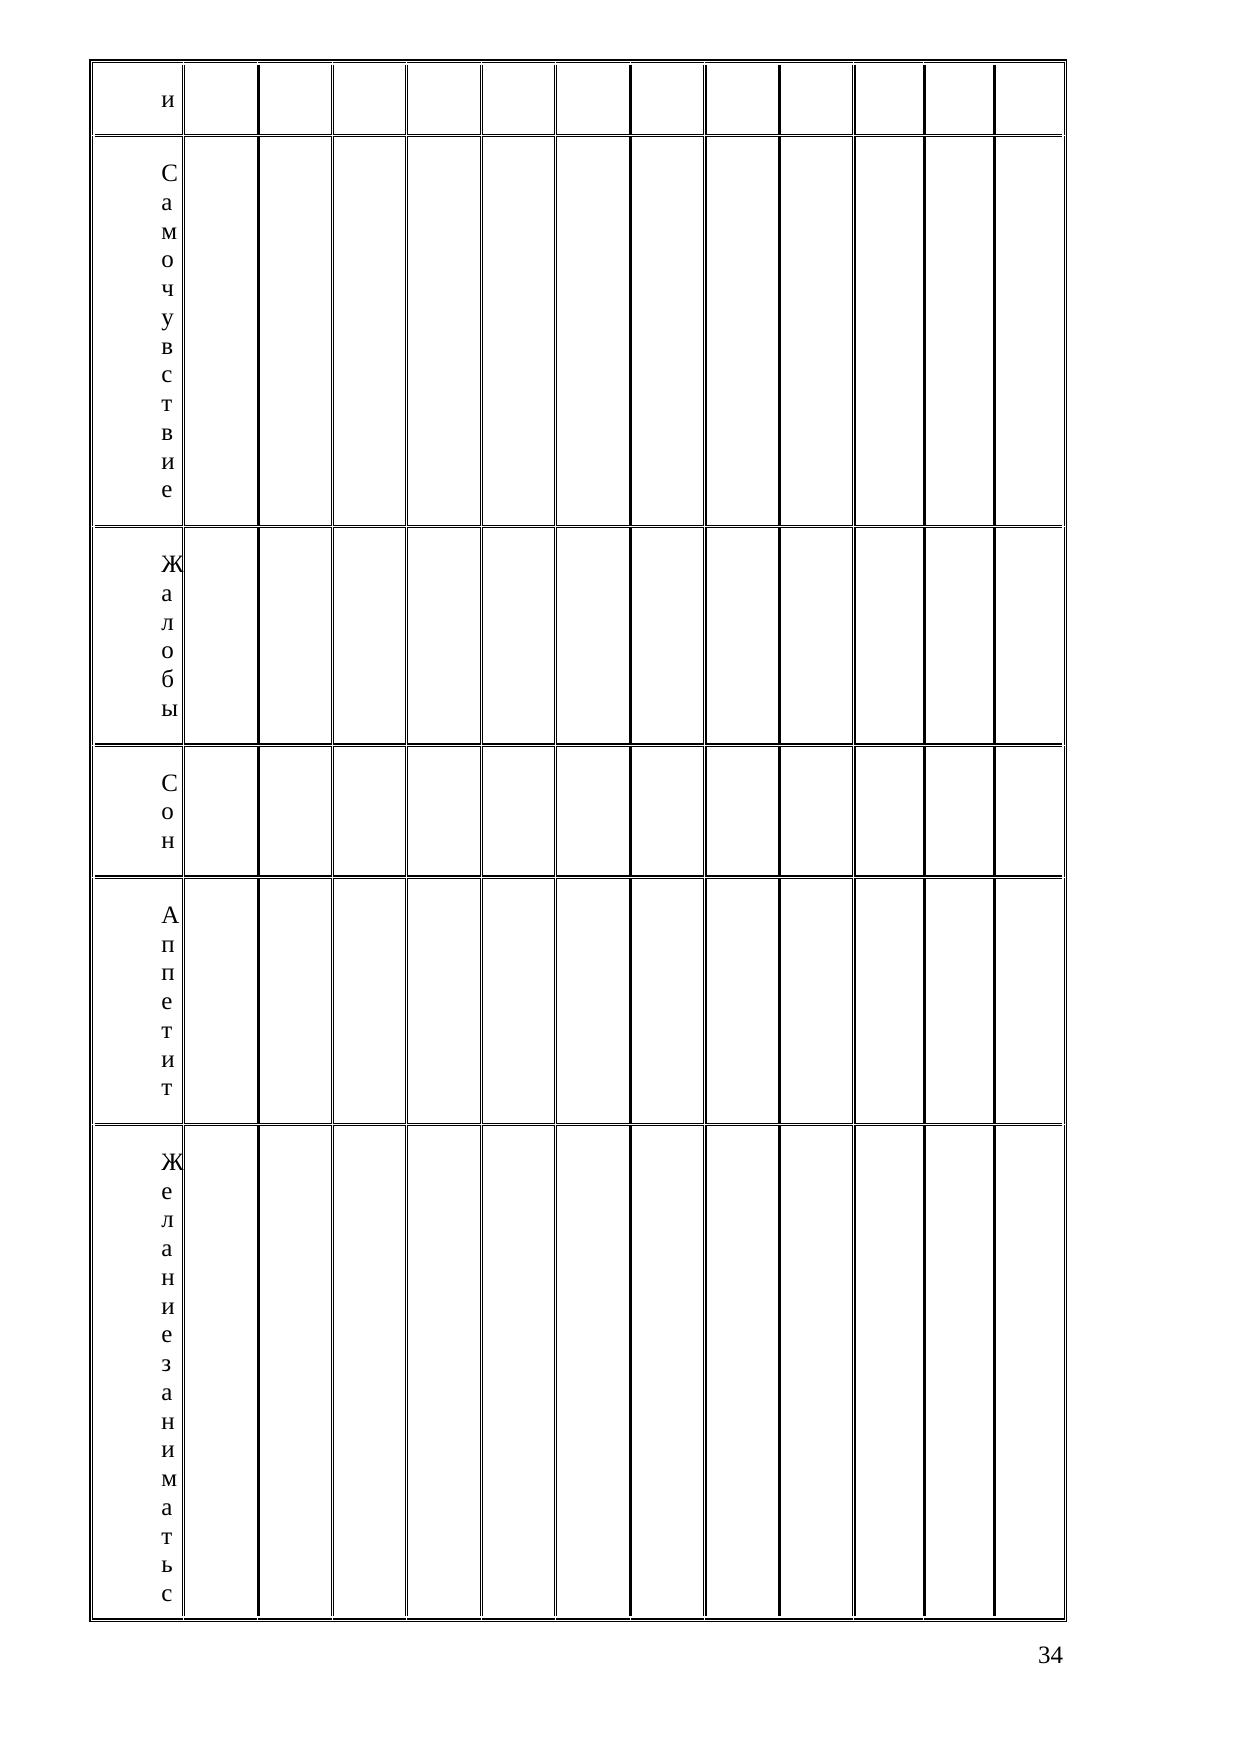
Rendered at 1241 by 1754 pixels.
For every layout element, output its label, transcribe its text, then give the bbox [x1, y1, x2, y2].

table_cell [856, 137, 923, 525]
table_cell [707, 137, 778, 525]
table_cell [926, 137, 993, 525]
table_cell [333, 63, 407, 134]
table_cell [408, 747, 480, 875]
table_cell [926, 747, 993, 875]
table_cell [632, 528, 703, 743]
table_cell [483, 137, 554, 525]
table_cell [260, 747, 331, 875]
table_cell [334, 528, 405, 743]
table_cell [707, 879, 778, 1122]
table_cell [856, 747, 923, 875]
table_cell Сон [93, 743, 182, 875]
table_cell [630, 61, 705, 134]
table_cell [556, 63, 630, 134]
table_cell [408, 528, 480, 743]
table_cell [334, 747, 405, 875]
table_cell Аппетит [93, 875, 182, 1122]
table_cell [926, 879, 993, 1122]
table_cell Жалобы [91, 525, 184, 743]
table_cell [408, 137, 480, 525]
table_cell [185, 528, 257, 743]
table_cell [994, 1123, 1064, 1618]
table_cell Желание заниматься [93, 1123, 184, 1618]
table_cell [185, 879, 257, 1122]
table_cell [481, 1126, 556, 1618]
table_cell [557, 747, 629, 875]
table_cell [483, 747, 554, 875]
table_cell [705, 63, 779, 134]
table_cell [407, 63, 481, 134]
table_cell [926, 528, 993, 743]
table_cell [994, 134, 1065, 525]
table_cell [334, 879, 405, 1122]
table_cell [483, 879, 554, 1122]
table_cell [856, 879, 923, 1122]
table_cell [260, 879, 331, 1122]
table_cell [557, 137, 629, 525]
table_cell [632, 879, 703, 1122]
table_cell [185, 747, 257, 875]
table_cell [779, 61, 854, 134]
table_cell [408, 879, 480, 1122]
table_cell [994, 63, 1064, 134]
table_cell [924, 63, 994, 134]
table_cell [184, 1126, 258, 1618]
table_cell [781, 137, 852, 525]
table_cell [556, 1126, 630, 1618]
table_cell [184, 61, 258, 134]
table_cell Самочувствие [91, 134, 184, 525]
table_cell [781, 879, 852, 1122]
table_cell [185, 137, 257, 525]
table_cell [630, 1123, 705, 1618]
table_cell [483, 528, 554, 743]
table_cell [481, 63, 556, 134]
table_cell [996, 743, 1064, 875]
table_cell [632, 747, 703, 875]
table_cell [333, 1126, 407, 1618]
table_cell [781, 747, 852, 875]
table_cell [996, 875, 1064, 1122]
table_cell [632, 137, 703, 525]
table_cell [854, 1126, 924, 1618]
table_cell [856, 528, 923, 743]
table_cell [781, 528, 852, 743]
table_cell [994, 525, 1065, 743]
table_cell [407, 1126, 481, 1618]
table_cell [260, 137, 331, 525]
table_cell [707, 747, 778, 875]
table_cell [854, 61, 924, 134]
table_cell [334, 137, 405, 525]
table_cell [924, 1126, 994, 1618]
table_cell [779, 1123, 854, 1618]
table_cell [707, 528, 778, 743]
table_cell [557, 528, 629, 743]
table_cell [260, 528, 331, 743]
table_cell [258, 1126, 332, 1618]
table_cell [258, 63, 332, 134]
table_cell [705, 1126, 779, 1618]
table_cell [557, 879, 629, 1122]
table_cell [93, 63, 184, 134]
